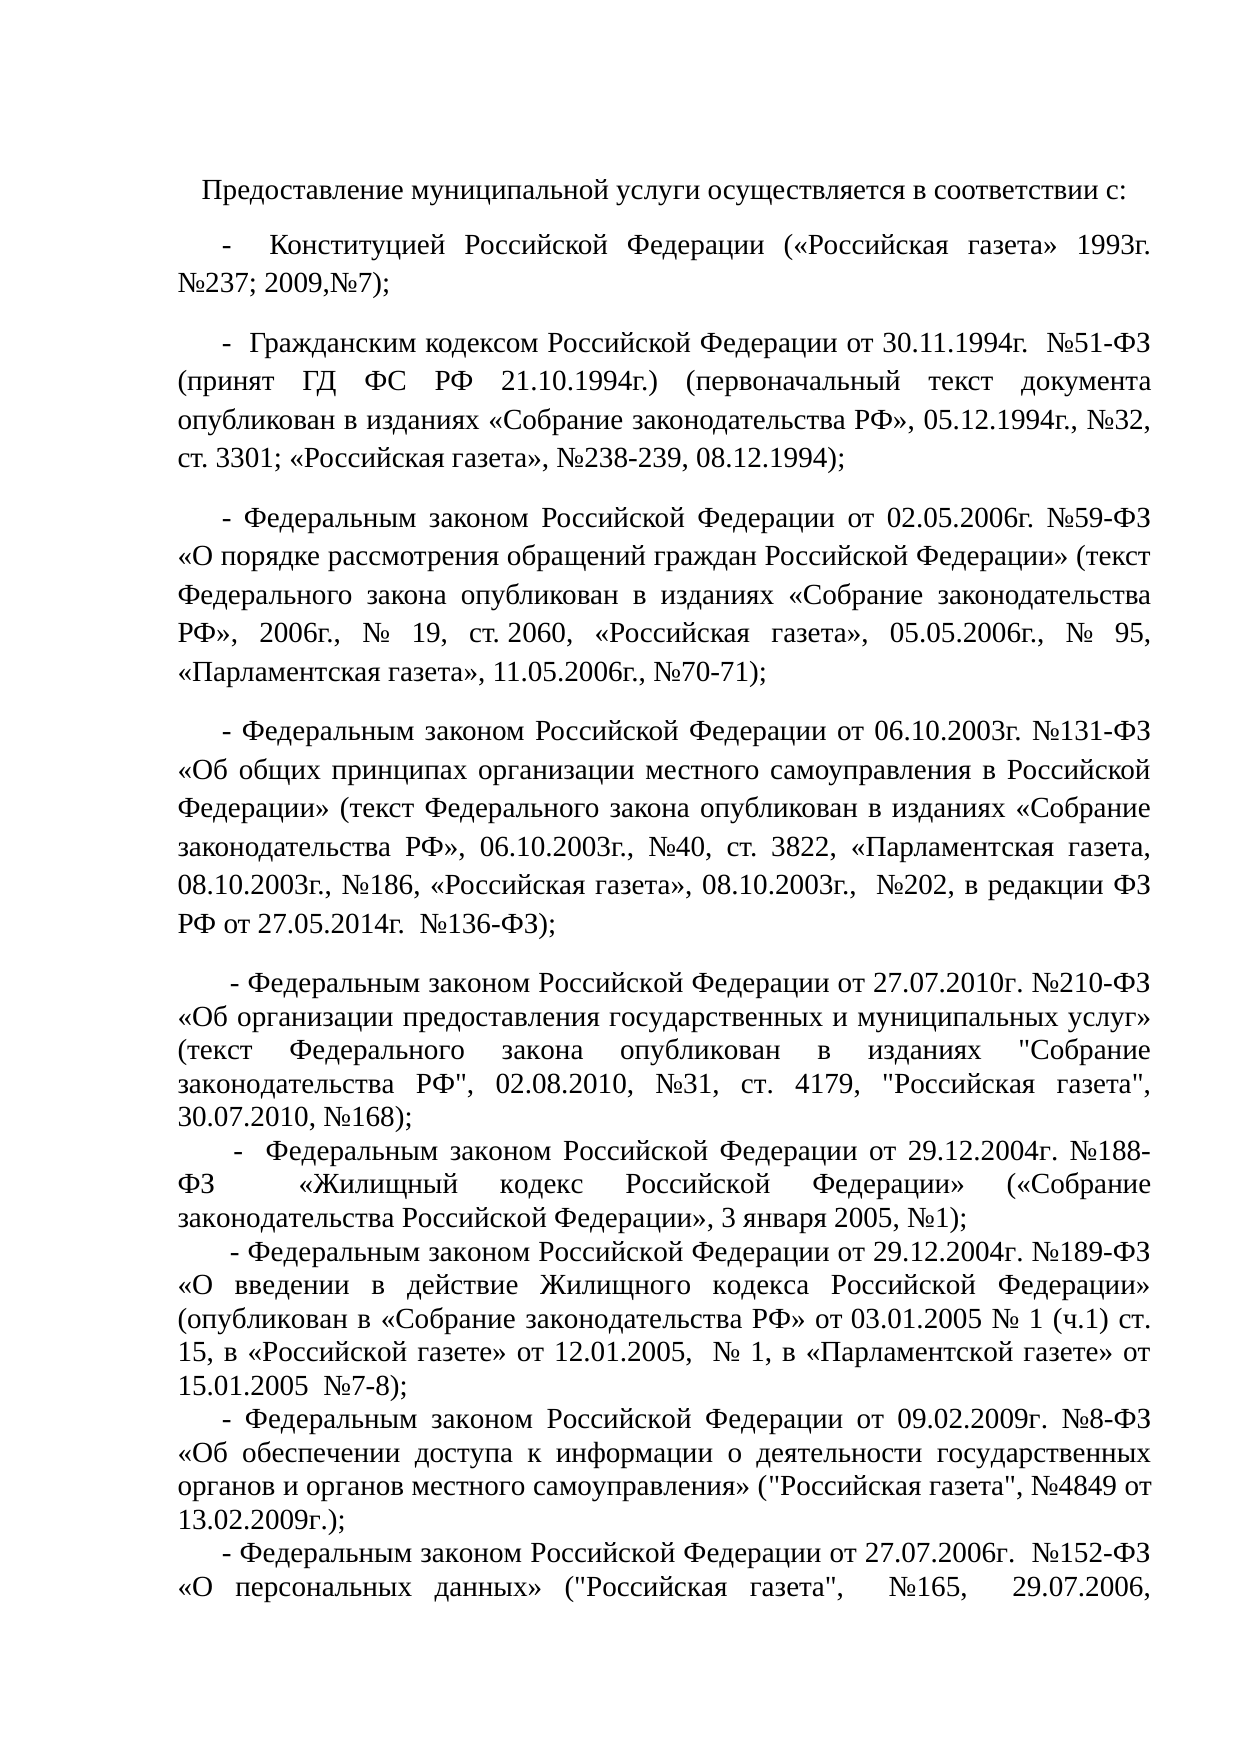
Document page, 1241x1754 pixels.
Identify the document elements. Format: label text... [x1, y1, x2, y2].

text - Гражданским кодексом Российской Федерации от 30.11.1994г. №51-ФЗ (принят ГД ФС РФ 21.10.1994г.) (первоначальный текст документа опубликован в изданиях «Собрание законодательства РФ», 05.12.1994г., №32, ст. 3301; «Российская газета», №238-239, 08.12.1994); [177, 325, 1152, 474]
text - Федеральным законом Российской Федерации от 29.12.2004г. №188-ФЗ «Жилищный кодекс Российской Федерации» («Собрание законодательства Российской Федерации», 3 января 2005, №1); [177, 1133, 1152, 1234]
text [177, 1536, 1152, 1603]
text - Федеральным законом Российской Федерации от 09.02.2009г. №8-ФЗ «Об обеспечении доступа к информации о деятельности государственных органов и органов местного самоуправления» ("Российская газета", №4849 от 13.02.2009г.); [177, 1401, 1152, 1536]
text - Конституцией Российской Федерации («Российская газета» 1993г. №237; 2009,№7); [177, 227, 1152, 299]
text - Федеральным законом Российской Федерации от 06.10.2003г. №131-ФЗ «Об общих принципах организации местного самоуправления в Российской Федерации» (текст Федерального закона опубликован в изданиях «Собрание законодательства РФ», 06.10.2003г., №40, ст. 3822, «Парламентская газета, 08.10.2003г., №186, «Российская газета», 08.10.2003г., №202, в редакции ФЗ РФ от 27.05.2014г. №136-ФЗ); [177, 713, 1152, 939]
text - Федеральным законом Российской Федерации от 29.12.2004г. №189-ФЗ «О введении в действие Жилищного кодекса Российской Федерации» (опубликован в «Собрание законодательства РФ» от 03.01.2005 № 1 (ч.1) ст. 15, в «Российской газете» от 12.01.2005, № 1, в «Парламентской газете» от 15.01.2005 №7-8); [177, 1234, 1152, 1401]
text Предоставление муниципальной услуги осуществляется в соответствии с: [177, 172, 1152, 206]
text - Федеральным законом Российской Федерации от 27.07.2010г. №210-ФЗ «Об организации предоставления государственных и муниципальных услуг» (текст Федерального закона опубликован в изданиях "Собрание законодательства РФ", 02.08.2010, №31, ст. 4179, "Российская газета", 30.07.2010, №168); [177, 965, 1152, 1133]
text - Федеральным законом Российской Федерации от 02.05.2006г. №59-ФЗ «О порядке рассмотрения обращений граждан Российской Федерации» (текст Федерального закона опубликован в изданиях «Собрание законодательства РФ», 2006г., № 19, ст. 2060, «Российская газета», 05.05.2006г., № 95, «Парламентская газета», 11.05.2006г., №70-71); [177, 500, 1152, 687]
